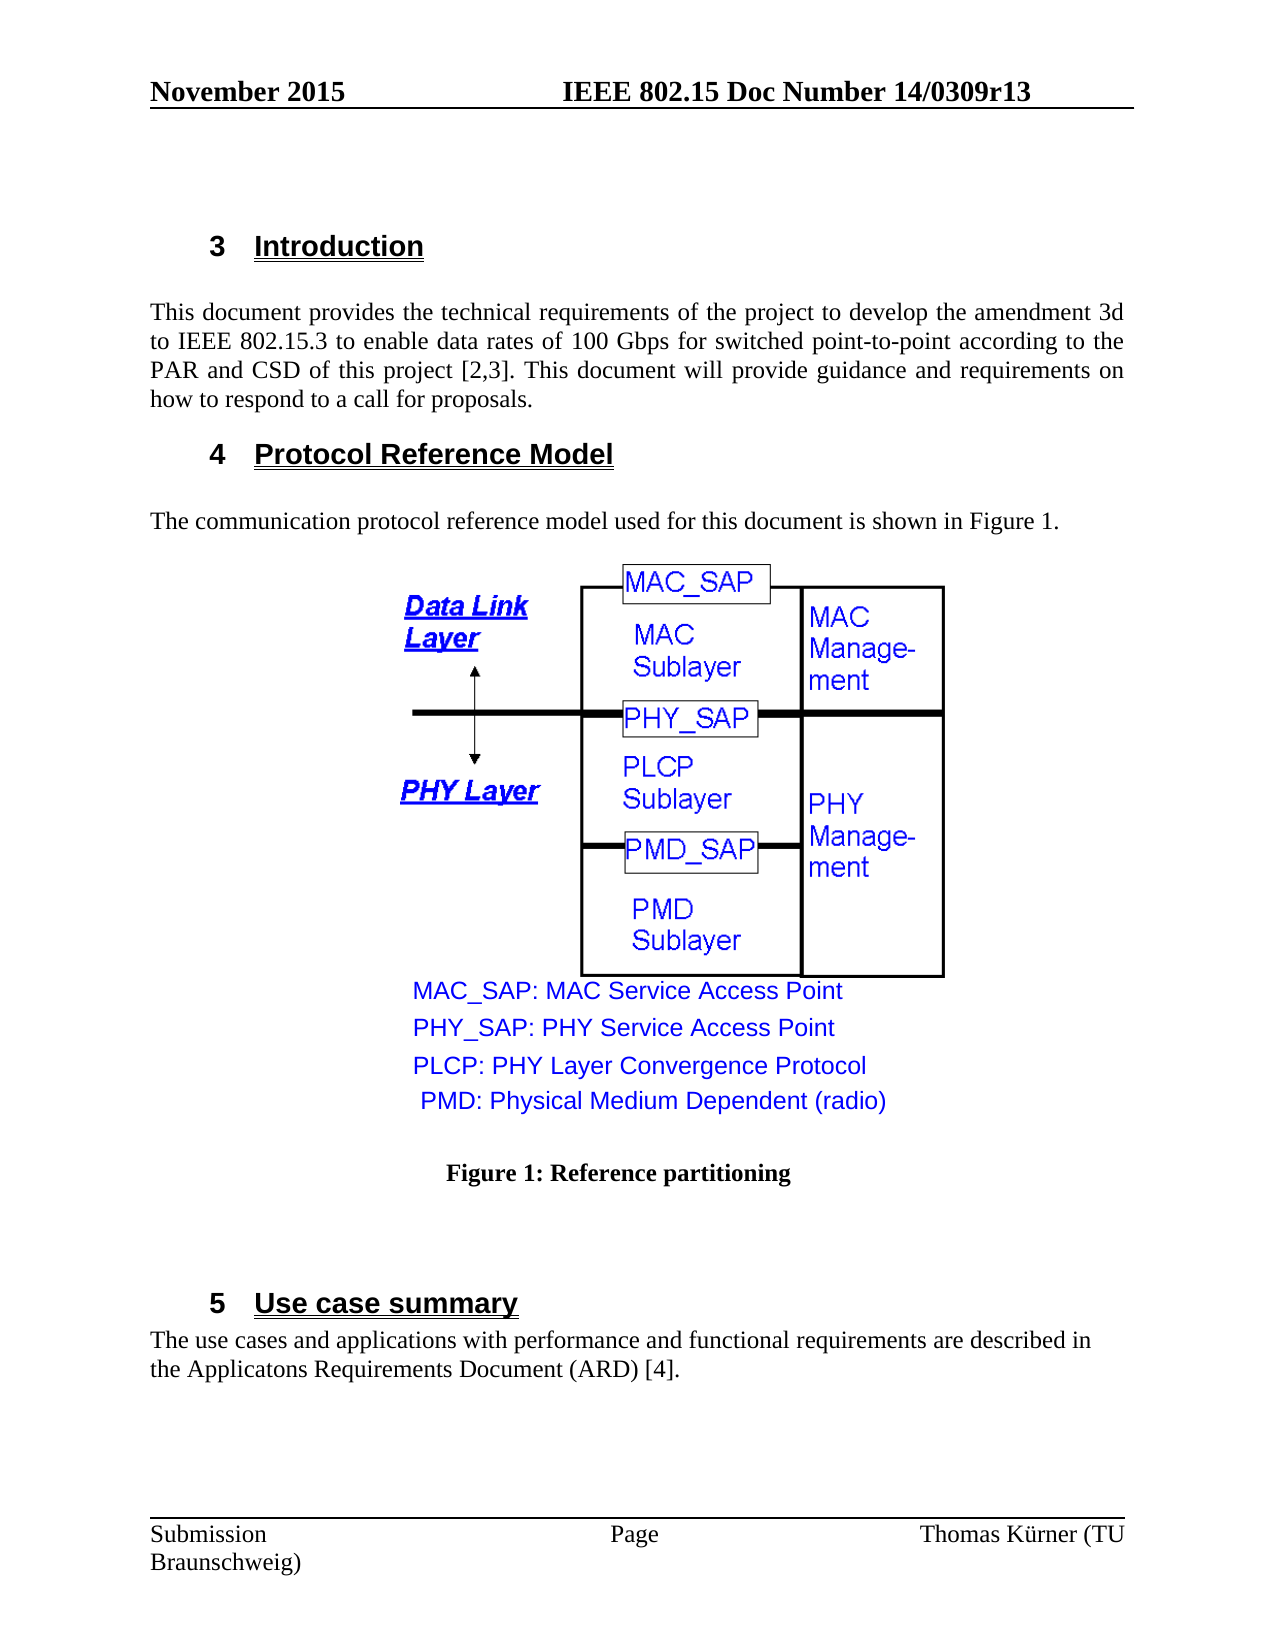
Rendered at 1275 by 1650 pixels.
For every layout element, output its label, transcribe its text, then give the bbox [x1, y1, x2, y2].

picture [400, 563, 947, 978]
subtitle Use case summary [209, 1286, 1125, 1319]
text The use cases and applications with performance and functional requirements are described in the Applicatons Requirements Document (ARD) [4]. [150, 1326, 1125, 1383]
subtitle Protocol Reference Model [209, 437, 1125, 471]
text This document provides the technical requirements of the project to develop the amendment 3d to IEEE 802.15.3 to enable data rates of 100 Gbps for switched point-to-point according to the PAR and CSD of this project [2,3]. This document will provide guidance and requirements on how to respond to a call for proposals. [150, 297, 1125, 412]
text The communication protocol reference model used for this document is shown in Figure 1. [150, 506, 1125, 535]
subtitle Introduction [209, 229, 1125, 262]
